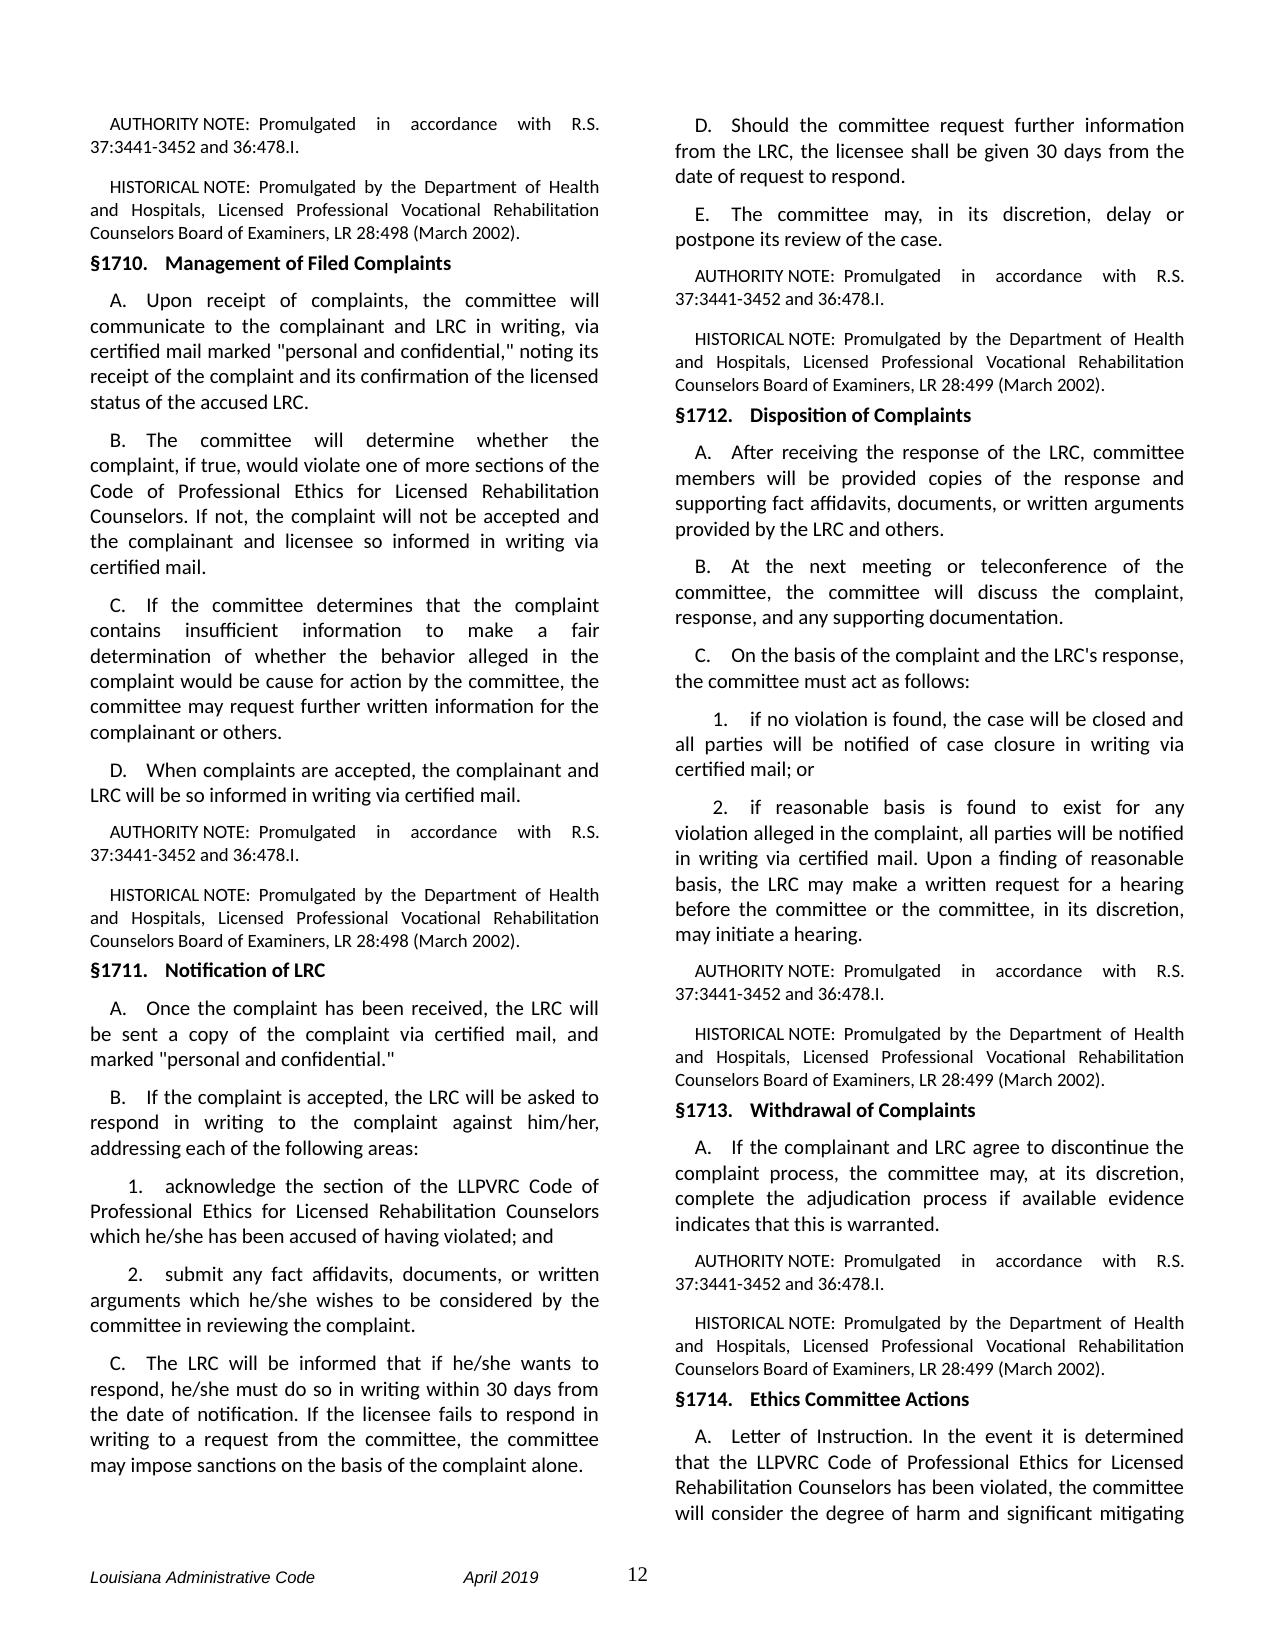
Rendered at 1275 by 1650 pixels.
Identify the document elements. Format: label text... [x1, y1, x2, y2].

text C. On the basis of the complaint and the LRC's response, the committee must act as follows: [675, 642, 1185, 693]
text §1710. Management of Filed Complaints [90, 250, 600, 275]
text A. If the complainant and LRC agree to discontinue the complaint process, the committee may, at its discretion, complete the adjudication process if available evidence indicates that this is warranted. [675, 1134, 1185, 1236]
text 2. if reasonable basis is found to exist for any violation alleged in the complaint, all parties will be notified in writing via certified mail. Upon a finding of reasonable basis, the LRC may make a written request for a hearing before the committee or the committee, in its discretion, may initiate a hearing. [675, 794, 1185, 947]
text AUTHORITY NOTE: Promulgated in accordance with R.S. 37:3441-3452 and 36:478.I. [675, 959, 1185, 1005]
text AUTHORITY NOTE: Promulgated in accordance with R.S. 37:3441-3452 and 36:478.I. [675, 1249, 1185, 1294]
text B. The committee will determine whether the complaint, if true, would violate one of more sections of the Code of Professional Ethics for Licensed Rehabilitation Counselors. If not, the complaint will not be accepted and the complainant and licensee so informed in writing via certified mail. [90, 427, 600, 579]
text 2. submit any fact affidavits, documents, or written arguments which he/she wishes to be considered by the committee in reviewing the complaint. [90, 1262, 600, 1338]
text §1714. Ethics Committee Actions [675, 1386, 1185, 1411]
text AUTHORITY NOTE: Promulgated in accordance with R.S. 37:3441-3452 and 36:478.I. [90, 820, 600, 866]
text D. When complaints are accepted, the complainant and LRC will be so informed in writing via certified mail. [90, 757, 600, 808]
text 1. if no violation is found, the case will be closed and all parties will be notified of case closure in writing via certified mail; or [675, 706, 1185, 782]
text §1712. Disposition of Complaints [675, 402, 1185, 427]
text 1. acknowledge the section of the LLPVRC Code of Professional Ethics for Licensed Rehabilitation Counselors which he/she has been accused of having violated; and [90, 1173, 600, 1249]
text E. The committee may, in its discretion, delay or postpone its review of the case. [675, 201, 1185, 252]
text AUTHORITY NOTE: Promulgated in accordance with R.S. 37:3441-3452 and 36:478.I. [675, 264, 1185, 310]
text §1713. Withdrawal of Complaints [675, 1097, 1185, 1122]
text D. Should the committee request further information from the LRC, the licensee shall be given 30 days from the date of request to respond. [675, 112, 1185, 189]
text A. Once the complaint has been received, the LRC will be sent a copy of the complaint via certified mail, and marked "personal and confidential." [90, 995, 600, 1072]
text AUTHORITY NOTE: Promulgated in accordance with R.S. 37:3441-3452 and 36:478.I. [90, 112, 600, 158]
text B. At the next meeting or teleconference of the committee, the committee will discuss the complaint, response, and any supporting documentation. [675, 554, 1185, 630]
text §1711. Notification of LRC [90, 958, 600, 983]
text C. The LRC will be informed that if he/she wants to respond, he/she must do so in writing within 30 days from the date of notification. If the licensee fails to respond in writing to a request from the committee, the committee may impose sanctions on the basis of the complaint alone. [90, 1350, 600, 1477]
text A. Upon receipt of complaints, the committee will communicate to the complainant and LRC in writing, via certified mail marked "personal and confidential," noting its receipt of the complaint and its confirmation of the licensed status of the accused LRC. [90, 287, 600, 414]
text C. If the committee determines that the complaint contains insufficient information to make a fair determination of whether the behavior alleged in the complaint would be cause for action by the committee, the committee may request further written information for the complainant or others. [90, 592, 600, 744]
text B. If the complaint is accepted, the LRC will be asked to respond in writing to the complaint against him/her, addressing each of the following areas: [90, 1084, 600, 1160]
text A. After receiving the response of the LRC, committee members will be provided copies of the response and supporting fact affidavits, documents, or written arguments provided by the LRC and others. [675, 439, 1185, 541]
